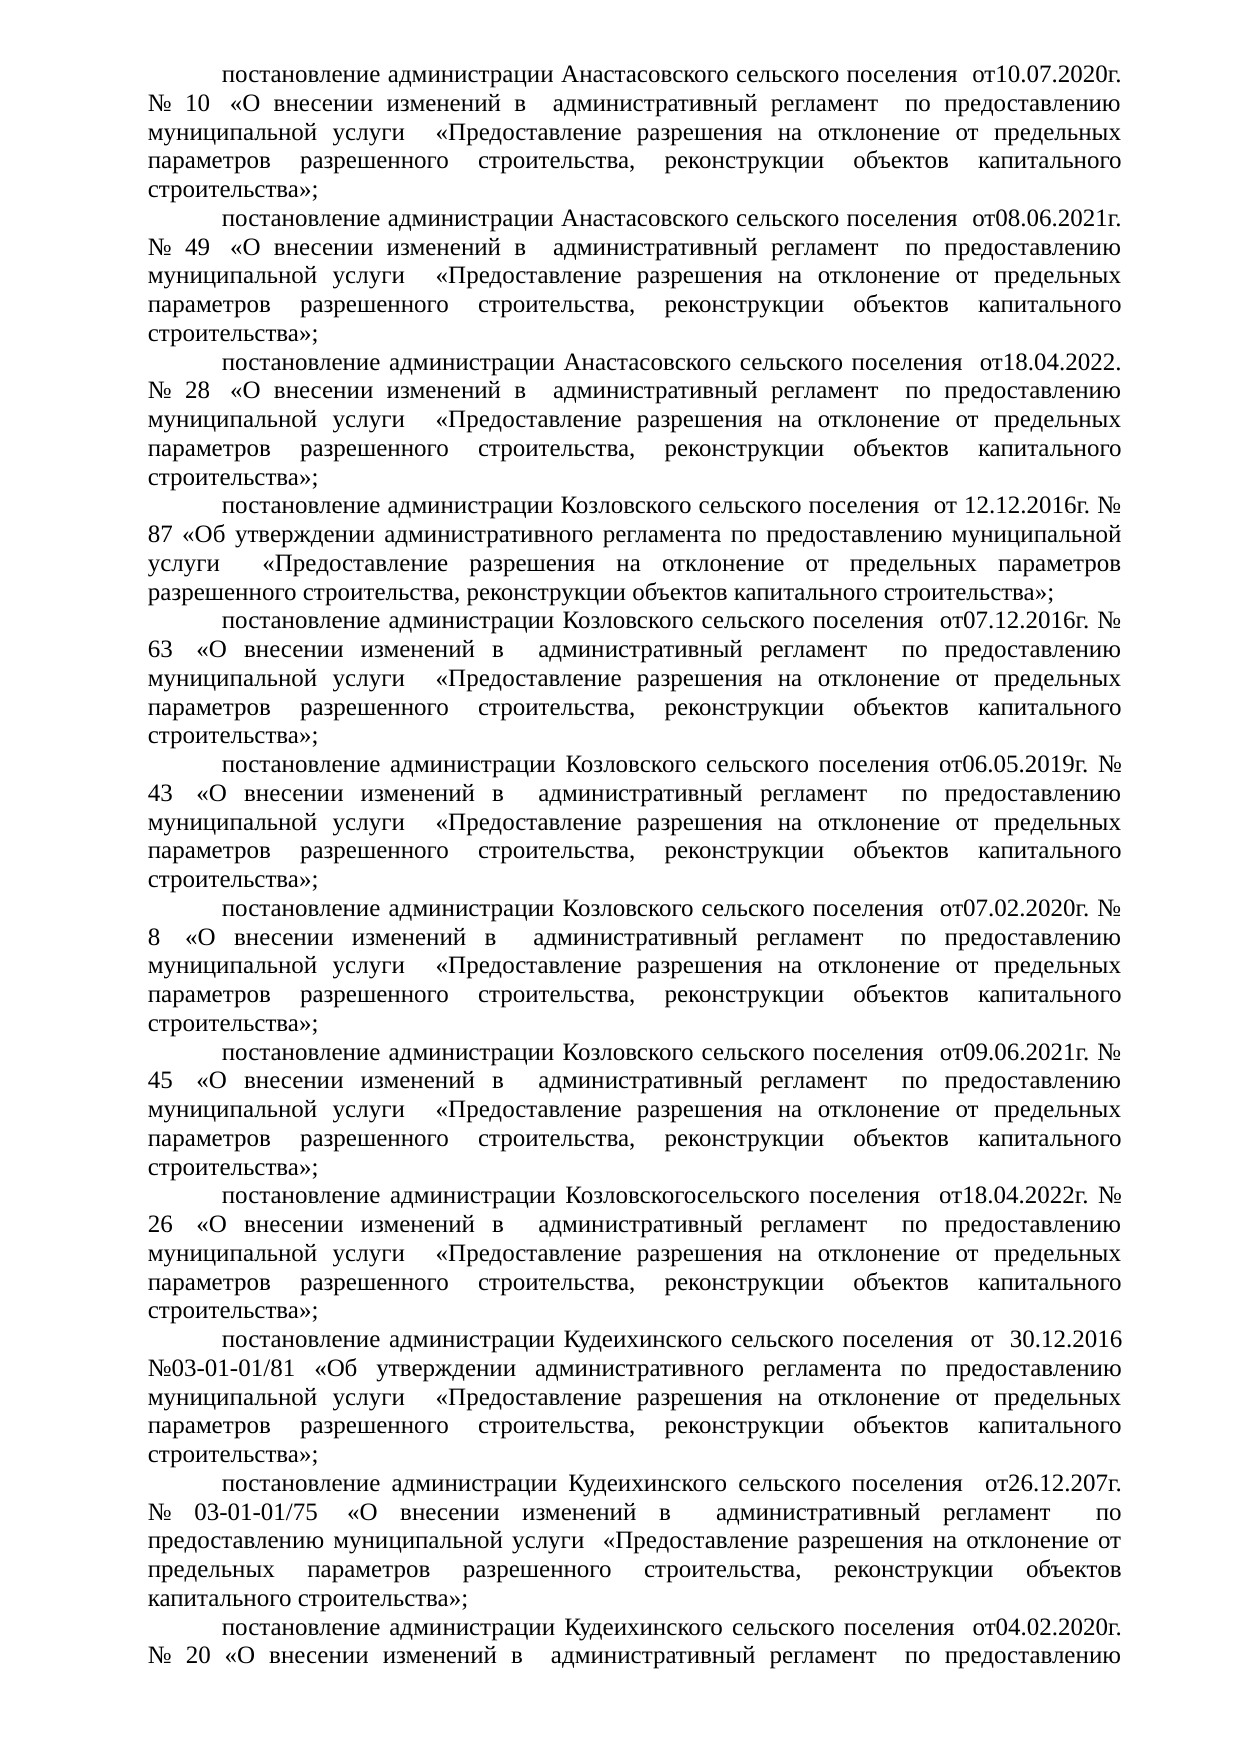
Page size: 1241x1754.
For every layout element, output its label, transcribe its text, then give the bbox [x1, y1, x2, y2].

text постановление администрации Козловского сельского поселения от07.12.2016г. № 63 «О внесении изменений в административный регламент по предоставлению муниципальной услуги «Предоставление разрешения на отклонение от предельных параметров разрешенного строительства, реконструкции объектов капитального строительства»; [148, 605, 1122, 749]
text постановление администрации Козловского сельского поселения от07.02.2020г. № 8 «О внесении изменений в административный регламент по предоставлению муниципальной услуги «Предоставление разрешения на отклонение от предельных параметров разрешенного строительства, реконструкции объектов капитального строительства»; [148, 893, 1122, 1037]
text постановление администрации Козловского сельского поселения от09.06.2021г. № 45 «О внесении изменений в административный регламент по предоставлению муниципальной услуги «Предоставление разрешения на отклонение от предельных параметров разрешенного строительства, реконструкции объектов капитального строительства»; [148, 1037, 1122, 1180]
text постановление администрации Анастасовского сельского поселения от10.07.2020г. № 10 «О внесении изменений в административный регламент по предоставлению муниципальной услуги «Предоставление разрешения на отклонение от предельных параметров разрешенного строительства, реконструкции объектов капитального строительства»; [148, 59, 1122, 203]
text постановление администрации Кудеихинского сельского поселения от26.12.207г. № 03-01-01/75 «О внесении изменений в административный регламент по предоставлению муниципальной услуги «Предоставление разрешения на отклонение от предельных параметров разрешенного строительства, реконструкции объектов капитального строительства»; [148, 1468, 1122, 1612]
text постановление администрации Кудеихинского сельского поселения от 30.12.2016 №03-01-01/81 «Об утверждении административного регламента по предоставлению муниципальной услуги «Предоставление разрешения на отклонение от предельных параметров разрешенного строительства, реконструкции объектов капитального строительства»; [148, 1324, 1122, 1468]
text постановление администрации Козловскогосельского поселения от18.04.2022г. № 26 «О внесении изменений в административный регламент по предоставлению муниципальной услуги «Предоставление разрешения на отклонение от предельных параметров разрешенного строительства, реконструкции объектов капитального строительства»; [148, 1180, 1122, 1324]
text постановление администрации Анастасовского сельского поселения от18.04.2022. № 28 «О внесении изменений в административный регламент по предоставлению муниципальной услуги «Предоставление разрешения на отклонение от предельных параметров разрешенного строительства, реконструкции объектов капитального строительства»; [148, 347, 1122, 490]
text постановление администрации Анастасовского сельского поселения от08.06.2021г. № 49 «О внесении изменений в административный регламент по предоставлению муниципальной услуги «Предоставление разрешения на отклонение от предельных параметров разрешенного строительства, реконструкции объектов капитального строительства»; [148, 203, 1122, 347]
text постановление администрации Козловского сельского поселения от06.05.2019г. № 43 «О внесении изменений в административный регламент по предоставлению муниципальной услуги «Предоставление разрешения на отклонение от предельных параметров разрешенного строительства, реконструкции объектов капитального строительства»; [148, 749, 1122, 893]
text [148, 1612, 1122, 1669]
text постановление администрации Козловского сельского поселения от 12.12.2016г. № 87 «Об утверждении административного регламента по предоставлению муниципальной услуги «Предоставление разрешения на отклонение от предельных параметров разрешенного строительства, реконструкции объектов капитального строительства»; [148, 490, 1122, 605]
